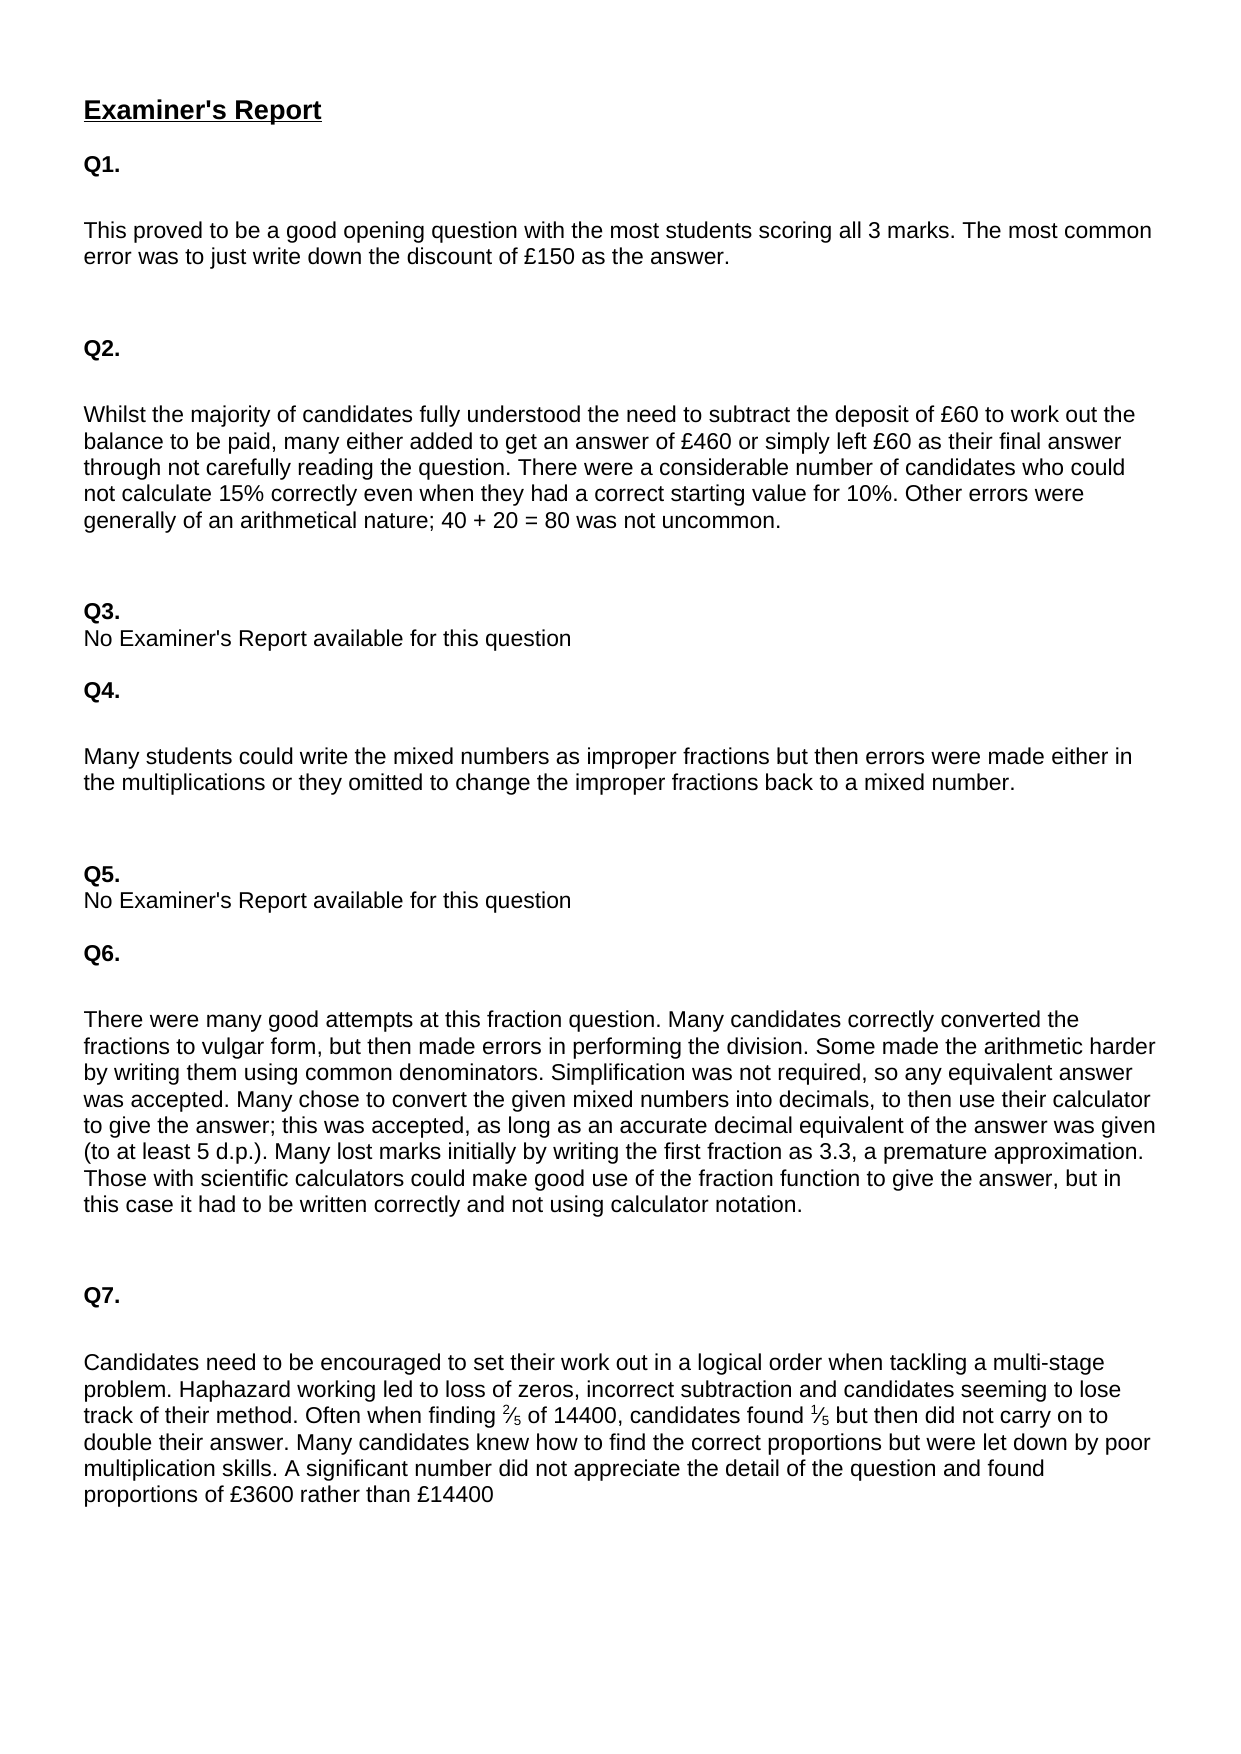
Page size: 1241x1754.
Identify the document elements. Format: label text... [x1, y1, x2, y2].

text Q5. No Examiner's Report available for this question [83, 861, 1157, 913]
text Q4. [83, 677, 1157, 730]
text Q3. No Examiner's Report available for this question [83, 598, 1157, 651]
text Many students could write the mixed numbers as improper fractions but then errors were made either in the multiplications or they omitted to change the improper fractions back to a mixed number. [83, 743, 1157, 795]
text Q1. [83, 125, 1157, 204]
text Q7. [83, 1282, 1157, 1337]
text Q2. [83, 334, 1157, 389]
text This proved to be a good opening question with the most students scoring all 3 marks. The most common error was to just write down the discount of £150 as the answer. [83, 217, 1157, 269]
text Candidates need to be encouraged to set their work out in a logical order when tackling a multi-stage problem. Haphazard working led to loss of zeros, incorrect subtraction and candidates seeming to lose track of their method. Often when finding 2⁄5 of 14400, candidates found 1⁄5 but then did not carry on to double their answer. Many candidates knew how to find the correct proportions but were let down by poor multiplication skills. A significant number did not appreciate the detail of the question and found proportions of £3600 rather than £14400 [83, 1349, 1157, 1507]
text Q6. [83, 939, 1157, 994]
text Whilst the majority of candidates fully understood the need to subtract the deposit of £60 to work out the balance to be paid, many either added to get an answer of £460 or simply left £60 as their final answer through not carefully reading the question. There were a considerable number of candidates who could not calculate 15% correctly even when they had a correct starting value for 10%. Other errors were generally of an arithmetical nature; 40 + 20 = 80 was not uncommon. [83, 401, 1157, 533]
text Examiner's Report [83, 94, 1157, 125]
text There were many good attempts at this fraction question. Many candidates correctly converted the fractions to vulgar form, but then made errors in performing the division. Some made the arithmetic harder by writing them using common denominators. Simplification was not required, so any equivalent answer was accepted. Many chose to convert the given mixed numbers into decimals, to then use their calculator to give the answer; this was accepted, as long as an accurate decimal equivalent of the answer was given (to at least 5 d.p.). Many lost marks initially by writing the first fraction as 3.3, a premature approximation. Those with scientific calculators could make good use of the fraction function to give the answer, but in this case it had to be written correctly and not using calculator notation. [83, 1006, 1157, 1217]
